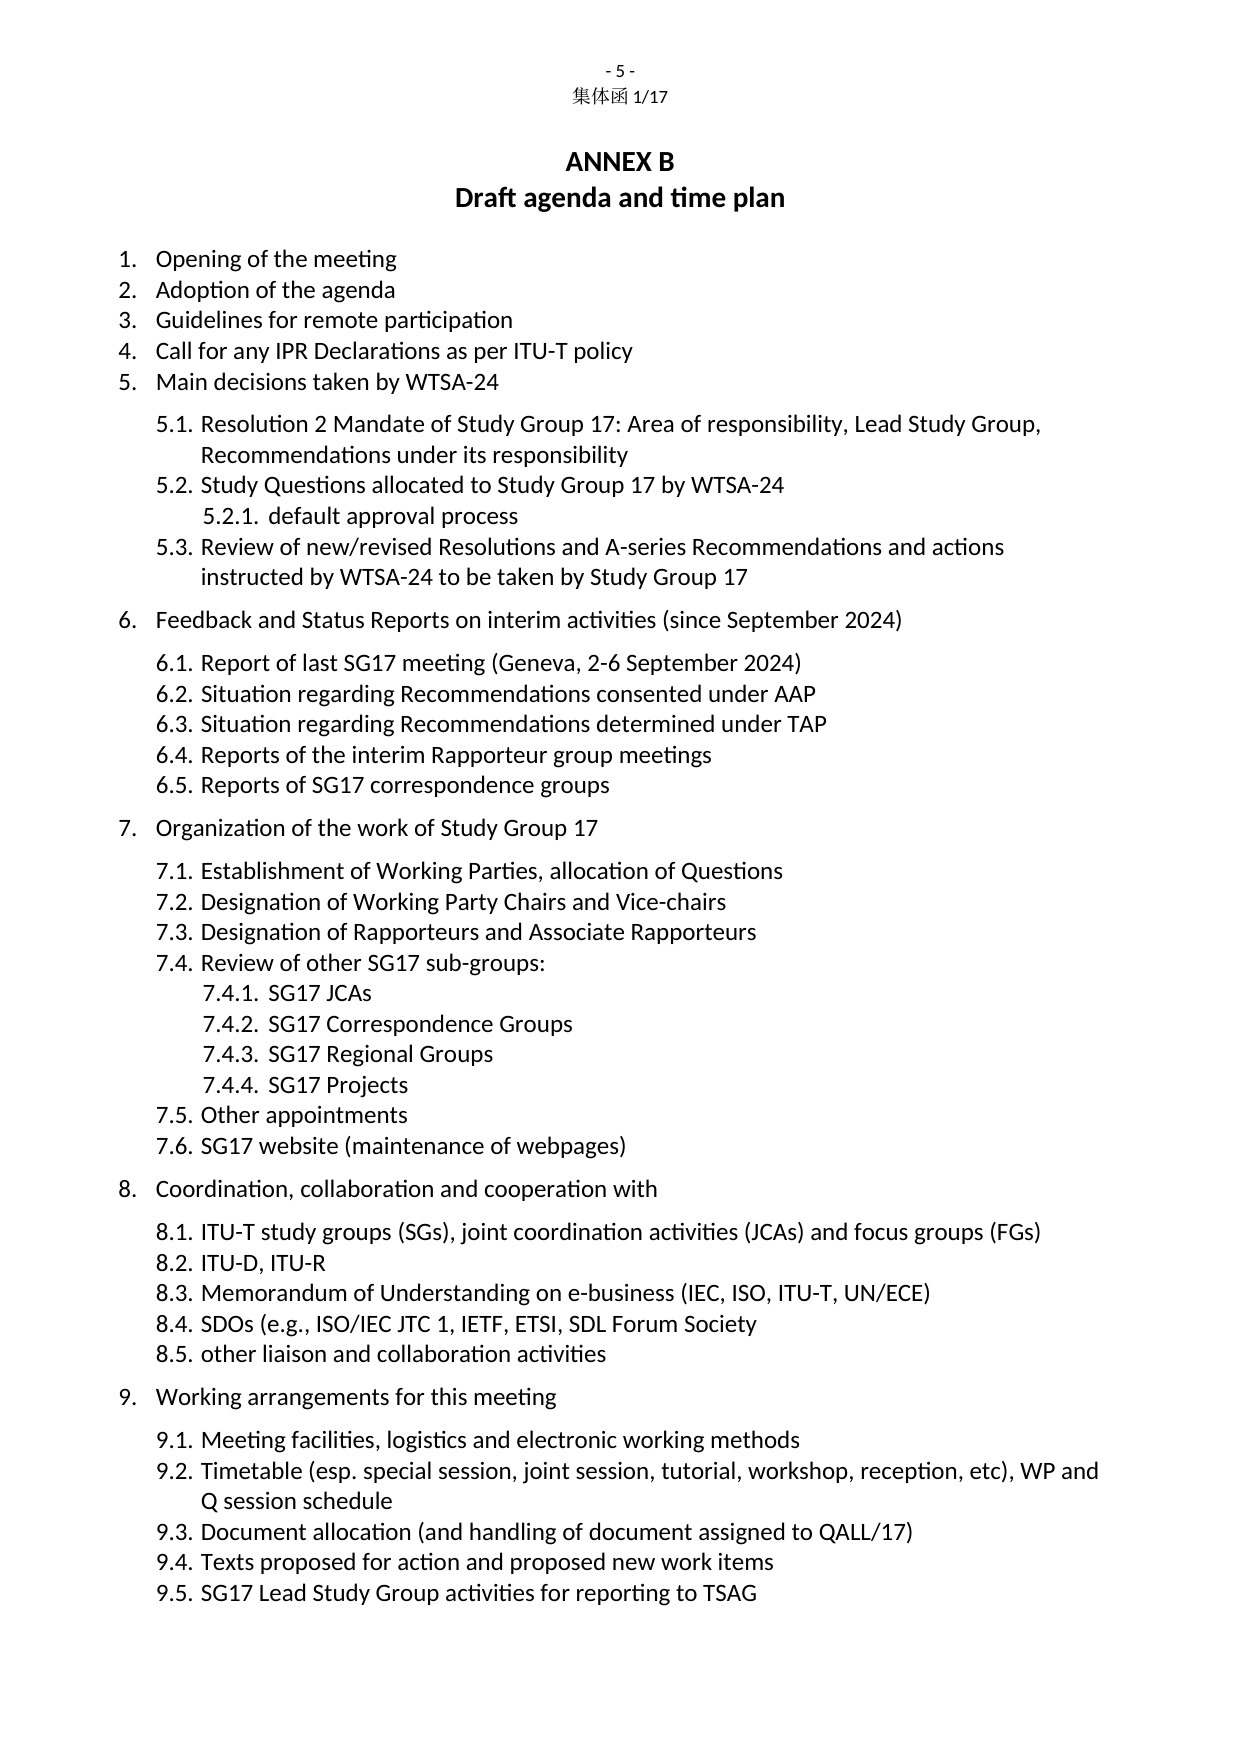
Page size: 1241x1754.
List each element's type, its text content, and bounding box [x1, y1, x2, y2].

list Coordination, collaboration and cooperation with [118, 1173, 1113, 1204]
list Adoption of the agenda [118, 274, 1113, 304]
list ITU-D, ITU-R [156, 1247, 1113, 1277]
list Report of last SG17 meeting (Geneva, 2-6 September 2024) [156, 647, 1113, 678]
list Meeting facilities, logistics and electronic working methods [156, 1424, 1113, 1455]
list SG17 Projects [202, 1069, 1113, 1099]
list Reports of SG17 correspondence groups [156, 769, 1113, 800]
list SG17 Regional Groups [202, 1038, 1113, 1069]
list SG17 Correspondence Groups [202, 1008, 1113, 1038]
list Call for any IPR Declarations as per ITU-T policy [118, 335, 1113, 366]
list Designation of Working Party Chairs and Vice-chairs [156, 886, 1113, 916]
list Organization of the work of Study Group 17 [118, 812, 1113, 843]
list Guidelines for remote participation [118, 304, 1113, 335]
list Other appointments [156, 1099, 1113, 1130]
list Resolution 2 Mandate of Study Group 17: Area of responsibility, Lead Study Group, Recommendations under its responsibility [156, 409, 1113, 470]
list SDOs (e.g., ISO/IEC JTC 1, IETF, ETSI, SDL Forum Society [156, 1308, 1113, 1338]
list Main decisions taken by WTSA-24 [118, 366, 1113, 396]
list Texts proposed for action and proposed new work items [156, 1546, 1113, 1577]
list Document allocation (and handling of document assigned to QALL/17) [156, 1516, 1113, 1546]
list Timetable (esp. special session, joint session, tutorial, workshop, reception, etc), WP and Q session schedule [156, 1455, 1113, 1516]
list Study Questions allocated to Study Group 17 by WTSA-24 [156, 470, 1113, 500]
list Situation regarding Recommendations consented under AAP [156, 678, 1113, 708]
list Situation regarding Recommendations determined under TAP [156, 708, 1113, 739]
list Establishment of Working Parties, allocation of Questions [156, 855, 1113, 886]
list ITU-T study groups (SGs), joint coordination activities (JCAs) and focus groups (FGs) [156, 1216, 1113, 1247]
list other liaison and collaboration activities [156, 1338, 1113, 1369]
list SG17 Lead Study Group activities for reporting to TSAG [156, 1577, 1113, 1607]
list default approval process [202, 500, 1113, 531]
list SG17 JCAs [202, 977, 1113, 1008]
list Designation of Rapporteurs and Associate Rapporteurs [156, 916, 1113, 947]
list Opening of the meeting [118, 243, 1113, 274]
list Reports of the interim Rapporteur group meetings [156, 739, 1113, 769]
list Working arrangements for this meeting [118, 1381, 1113, 1412]
list SG17 website (maintenance of webpages) [156, 1130, 1113, 1161]
title ANNEX B Draft agenda and time plan [118, 143, 1122, 214]
list Review of other SG17 sub-groups: [156, 947, 1113, 977]
list Review of new/revised Resolutions and A-series Recommendations and actions instructed by WTSA-24 to be taken by Study Group 17 [156, 531, 1113, 592]
list Memorandum of Understanding on e-business (IEC, ISO, ITU-T, UN/ECE) [156, 1277, 1113, 1308]
list Feedback and Status Reports on interim activities (since September 2024) [118, 604, 1113, 635]
